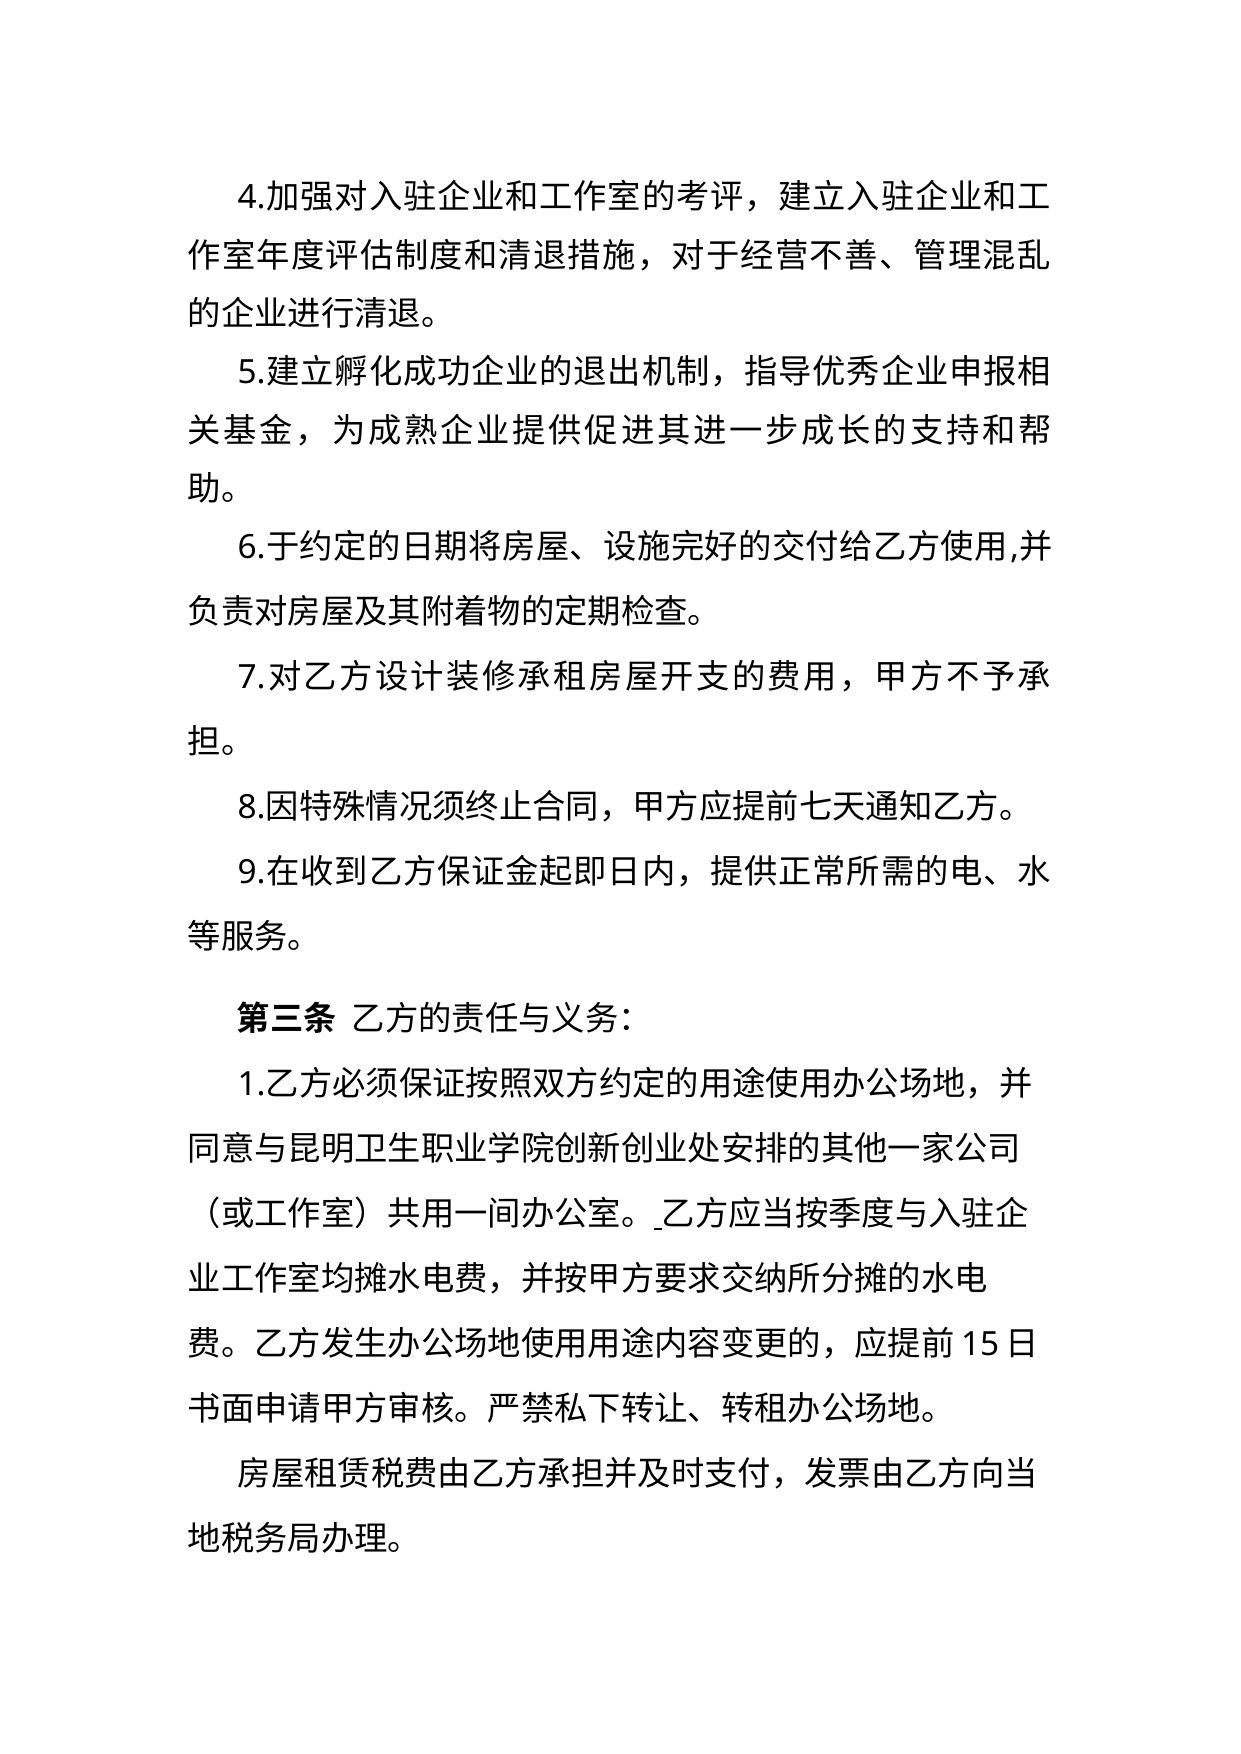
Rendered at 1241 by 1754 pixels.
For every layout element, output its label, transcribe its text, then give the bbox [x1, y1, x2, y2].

text 8.因特殊情况须终止合同，甲方应提前七天通知乙方。 [187, 772, 1053, 837]
text 第三条 乙方的责任与义务： [187, 983, 1053, 1048]
text 6.于约定的日期将房屋、设施完好的交付给乙方使用,并负责对房屋及其附着物的定期检查。 [187, 512, 1053, 642]
text 7.对乙方设计装修承租房屋开支的费用，甲方不予承担。 [187, 642, 1053, 772]
text 5.建立孵化成功企业的退出机制，指导优秀企业申报相关基金，为成熟企业提供促进其进一步成长的支持和帮助。 [187, 337, 1053, 512]
text 9.在收到乙方保证金起即日内，提供正常所需的电、水等服务。 [187, 837, 1053, 967]
text 4.加强对入驻企业和工作室的考评，建立入驻企业和工作室年度评估制度和清退措施，对于经营不善、管理混乱的企业进行清退。 [187, 162, 1053, 337]
text 房屋租赁税费由乙方承担并及时支付，发票由乙方向当地税务局办理。 [187, 1438, 1053, 1568]
text 1.乙方必须保证按照双方约定的用途使用办公场地，并同意与昆明卫生职业学院创新创业处安排的其他一家公司（或工作室）共用一间办公室。 乙方应当按季度与入驻企业工作室均摊水电费，并按甲方要求交纳所分摊的水电费。乙方发生办公场地使用用途内容变更的，应提前15日书面申请甲方审核。严禁私下转让、转租办公场地。 [187, 1048, 1053, 1438]
